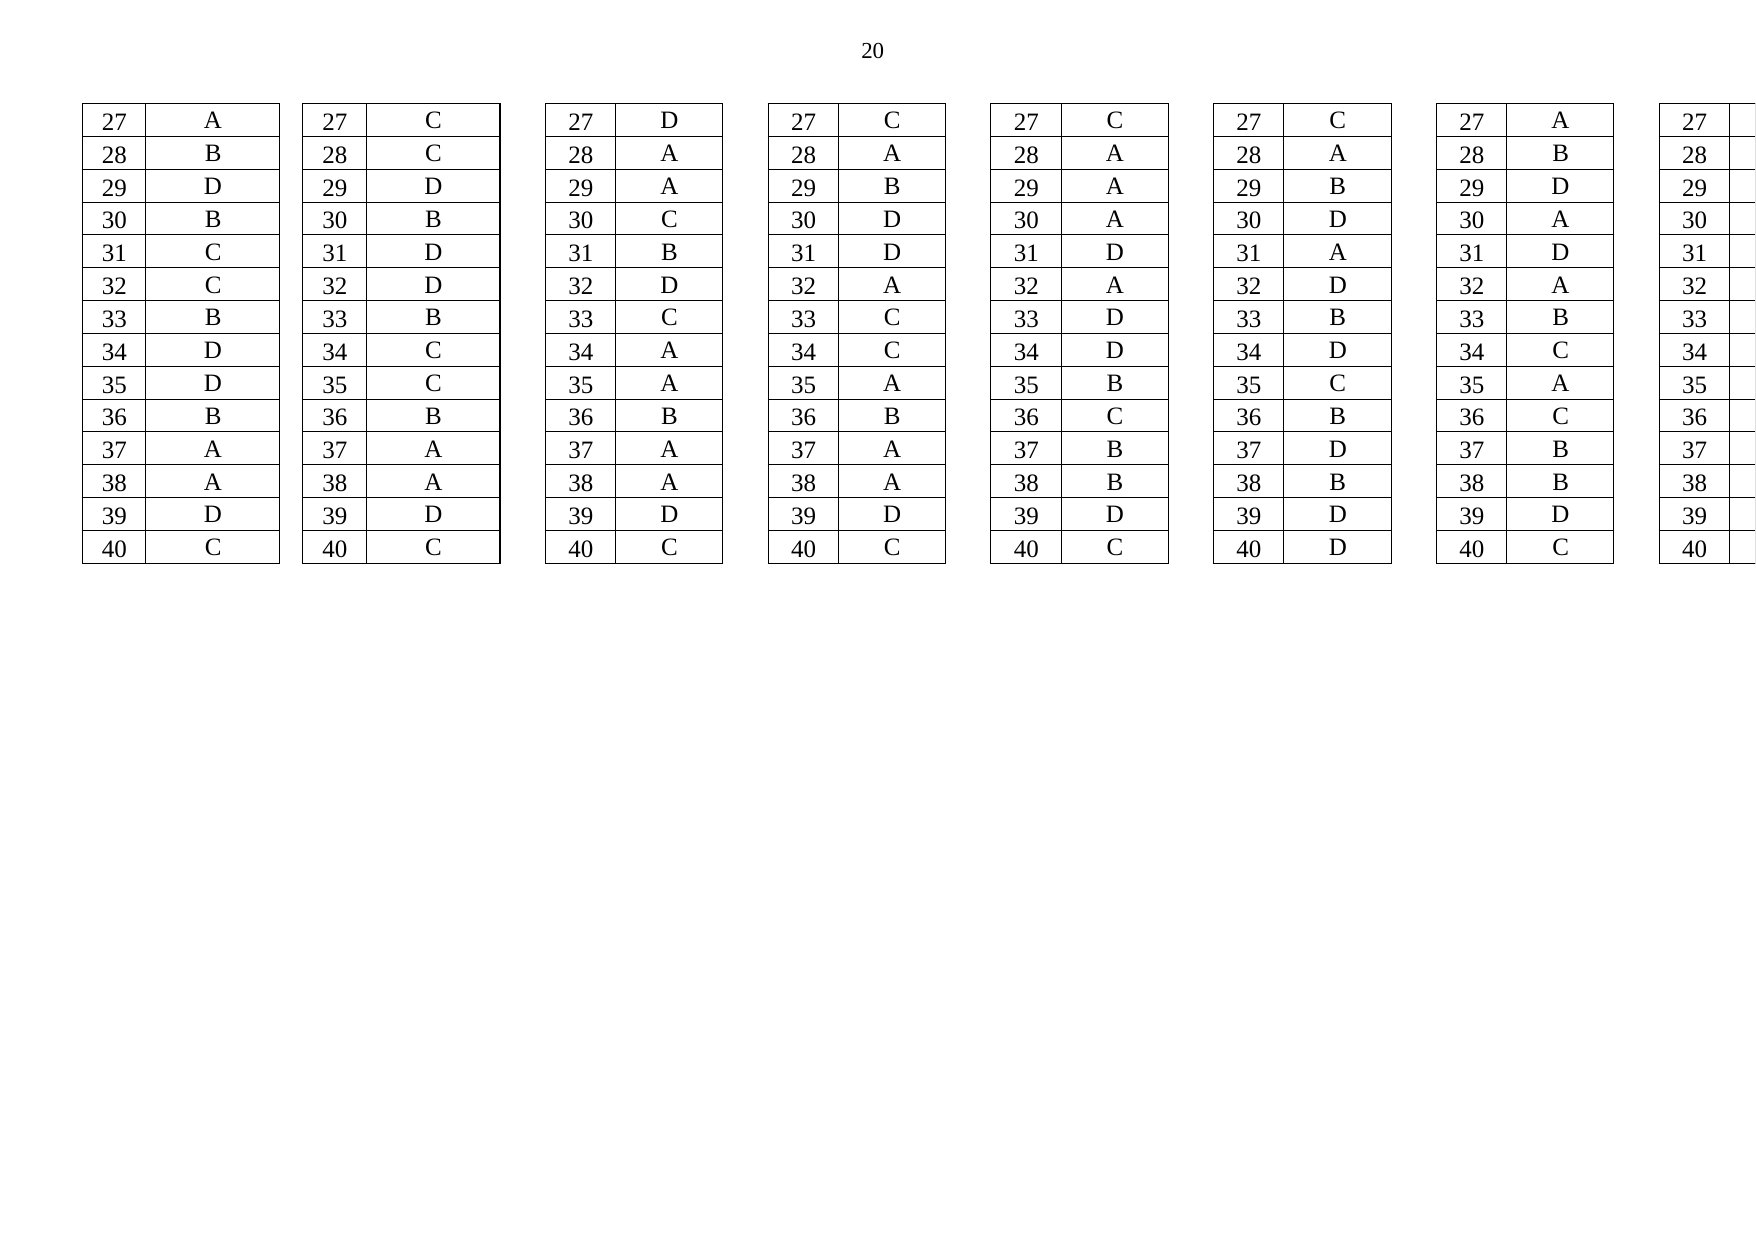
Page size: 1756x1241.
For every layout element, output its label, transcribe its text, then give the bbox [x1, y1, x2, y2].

table_cell D [367, 235, 499, 267]
table_cell D [1062, 301, 1168, 333]
table_cell D [1284, 498, 1391, 530]
table_cell A [839, 137, 945, 169]
table_cell [723, 464, 768, 497]
table_cell 37 [991, 432, 1061, 464]
table_cell D [1507, 498, 1613, 530]
table_cell 32 [1214, 268, 1283, 300]
table_cell 28 [546, 137, 615, 169]
table_cell 30 [1214, 203, 1283, 234]
table_cell 29 [546, 170, 615, 202]
table_cell [501, 267, 545, 300]
table_cell [280, 366, 302, 398]
table_cell 36 [1214, 400, 1283, 431]
table_cell D [1730, 170, 1755, 202]
table_cell [1169, 234, 1213, 267]
table_cell D [367, 170, 499, 202]
table_cell A [1730, 235, 1755, 267]
table_cell [1392, 300, 1436, 333]
table_cell B [616, 400, 722, 431]
table_cell [1614, 202, 1659, 234]
table_cell 31 [769, 235, 838, 267]
table_cell B [839, 170, 945, 202]
table_cell C [1730, 301, 1755, 333]
table_cell 27 [1660, 104, 1729, 136]
table_cell A [1507, 367, 1613, 398]
table_cell [1392, 464, 1436, 497]
table_cell C [146, 235, 279, 267]
table_cell [723, 333, 768, 366]
table_cell 40 [83, 531, 145, 562]
table_cell [946, 497, 990, 530]
table_cell [723, 431, 768, 464]
table_cell [946, 530, 990, 562]
table_cell [501, 464, 545, 497]
table_cell 32 [303, 268, 366, 300]
table_cell B [146, 137, 279, 169]
table_cell [501, 366, 545, 398]
table_cell D [839, 498, 945, 530]
table_cell [946, 333, 990, 366]
table_cell 38 [303, 465, 366, 497]
table_cell 34 [1437, 334, 1506, 366]
table_cell [1614, 497, 1659, 530]
table_cell [1614, 234, 1659, 267]
table_cell [1392, 497, 1436, 530]
table_cell 31 [546, 235, 615, 267]
table_cell [1614, 399, 1659, 431]
table_cell 29 [1437, 170, 1506, 202]
table_cell [1392, 530, 1436, 562]
table_cell [1614, 136, 1659, 169]
table_cell [1392, 267, 1436, 300]
table_cell 37 [769, 432, 838, 464]
table_cell 33 [991, 301, 1061, 333]
table_cell A [1284, 137, 1391, 169]
table_cell D [1284, 432, 1391, 464]
table_cell C [616, 203, 722, 234]
table_cell C [367, 104, 499, 136]
table_cell [1169, 169, 1213, 202]
table_cell D [1730, 531, 1755, 562]
table_cell B [1730, 334, 1755, 366]
table_cell 27 [769, 104, 838, 136]
table_cell C [367, 531, 499, 562]
table_cell 37 [1660, 432, 1729, 464]
table_cell [501, 234, 545, 267]
table_cell B [1284, 465, 1391, 497]
table_cell 37 [1437, 432, 1506, 464]
table_cell [1392, 399, 1436, 431]
table_cell [723, 267, 768, 300]
table_cell C [1730, 137, 1755, 169]
table_cell 38 [1437, 465, 1506, 497]
table_cell [1392, 333, 1436, 366]
table_cell 28 [1437, 137, 1506, 169]
table_cell 28 [83, 137, 145, 169]
table_cell C [1062, 400, 1168, 431]
table_cell A [146, 432, 279, 464]
table_cell 31 [1214, 235, 1283, 267]
table_cell 28 [1660, 137, 1729, 169]
table_cell 32 [83, 268, 145, 300]
table_cell [946, 202, 990, 234]
table_cell B [1730, 268, 1755, 300]
table_cell C [1062, 531, 1168, 562]
table_cell C [367, 367, 499, 398]
table_cell 36 [769, 400, 838, 431]
table_cell [280, 169, 302, 202]
table_cell [723, 497, 768, 530]
table_cell A [146, 104, 279, 136]
table_cell 35 [991, 367, 1061, 398]
table_cell 39 [546, 498, 615, 530]
table_cell B [367, 301, 499, 333]
table_cell [946, 136, 990, 169]
table_cell [723, 136, 768, 169]
table_cell [1614, 103, 1659, 136]
table_cell [1614, 431, 1659, 464]
table_cell C [616, 301, 722, 333]
table_cell [280, 234, 302, 267]
table_cell 30 [546, 203, 615, 234]
table_cell 32 [991, 268, 1061, 300]
table_cell [501, 136, 545, 169]
table_cell B [1284, 301, 1391, 333]
table_cell [723, 202, 768, 234]
table_cell 27 [303, 104, 366, 136]
table_cell [1392, 366, 1436, 398]
table_cell 38 [1660, 465, 1729, 497]
table_cell C [1507, 400, 1613, 431]
table_cell B [1507, 137, 1613, 169]
table_cell 38 [1214, 465, 1283, 497]
table_cell 30 [1660, 203, 1729, 234]
table_cell D [1284, 268, 1391, 300]
table_cell [280, 431, 302, 464]
table_cell [946, 464, 990, 497]
table_cell 34 [303, 334, 366, 366]
table_cell D [839, 235, 945, 267]
table_cell [501, 333, 545, 366]
table_cell 34 [546, 334, 615, 366]
table_cell 32 [1660, 268, 1729, 300]
table_cell [501, 431, 545, 464]
table_cell 40 [546, 531, 615, 562]
table_cell 33 [303, 301, 366, 333]
table_cell 39 [83, 498, 145, 530]
table_cell B [616, 235, 722, 267]
table_cell 38 [83, 465, 145, 497]
table_cell 28 [1214, 137, 1283, 169]
table_cell B [367, 203, 499, 234]
table_cell 36 [546, 400, 615, 431]
table_cell 30 [1437, 203, 1506, 234]
table_cell A [616, 367, 722, 398]
table_cell [1392, 431, 1436, 464]
table_cell D [1284, 334, 1391, 366]
table_cell [723, 399, 768, 431]
table_cell D [367, 498, 499, 530]
table_cell [1614, 267, 1659, 300]
table_cell B [367, 400, 499, 431]
table_cell D [839, 203, 945, 234]
table_cell A [1730, 432, 1755, 464]
table_cell D [616, 104, 722, 136]
table_cell 37 [303, 432, 366, 464]
table_cell 30 [303, 203, 366, 234]
table_cell 28 [769, 137, 838, 169]
table_cell 30 [769, 203, 838, 234]
table_cell 36 [303, 400, 366, 431]
table_cell [1614, 169, 1659, 202]
table_cell D [616, 498, 722, 530]
table_cell B [1730, 465, 1755, 497]
table_cell 32 [1437, 268, 1506, 300]
table_cell A [839, 268, 945, 300]
table_cell [1614, 366, 1659, 398]
table_cell 36 [1437, 400, 1506, 431]
table_cell D [1062, 235, 1168, 267]
table_cell C [1284, 367, 1391, 398]
table_cell D [1507, 170, 1613, 202]
table_cell [1169, 431, 1213, 464]
table_cell [946, 103, 990, 136]
table_cell C [1730, 367, 1755, 398]
table_cell [501, 399, 545, 431]
table_cell 39 [1660, 498, 1729, 530]
table_cell A [1284, 235, 1391, 267]
table_cell 33 [1660, 301, 1729, 333]
table_cell 38 [769, 465, 838, 497]
table_cell 34 [991, 334, 1061, 366]
table_cell [280, 399, 302, 431]
table_cell A [1062, 268, 1168, 300]
table_cell [501, 103, 545, 136]
table_cell A [1507, 268, 1613, 300]
table_cell [280, 103, 302, 136]
table_cell [723, 103, 768, 136]
table_cell A [146, 465, 279, 497]
table_cell B [1062, 432, 1168, 464]
table_cell A [839, 367, 945, 398]
table_cell C [1507, 531, 1613, 562]
table_cell 34 [1660, 334, 1729, 366]
table_cell A [1507, 203, 1613, 234]
table_cell A [616, 465, 722, 497]
table_cell 33 [1214, 301, 1283, 333]
table_cell [501, 300, 545, 333]
table_cell 34 [83, 334, 145, 366]
table_cell [946, 267, 990, 300]
table_cell 29 [83, 170, 145, 202]
table_cell A [616, 137, 722, 169]
table_cell A [616, 170, 722, 202]
table_cell [1392, 136, 1436, 169]
table_cell [1614, 300, 1659, 333]
table_cell C [367, 137, 499, 169]
table_cell [723, 530, 768, 562]
table_cell [1169, 267, 1213, 300]
table_cell [1169, 497, 1213, 530]
table_cell C [839, 104, 945, 136]
table_cell B [1507, 432, 1613, 464]
table_cell 32 [769, 268, 838, 300]
table_cell 38 [991, 465, 1061, 497]
table_cell C [1507, 334, 1613, 366]
table_cell 38 [546, 465, 615, 497]
table_cell 37 [1214, 432, 1283, 464]
table_cell [723, 366, 768, 398]
table_cell D [367, 268, 499, 300]
table_cell D [616, 268, 722, 300]
table_cell 29 [1660, 170, 1729, 202]
table_cell 33 [769, 301, 838, 333]
table_cell 35 [546, 367, 615, 398]
table_cell A [839, 432, 945, 464]
table_cell 39 [1214, 498, 1283, 530]
table_cell A [839, 465, 945, 497]
table_cell D [146, 170, 279, 202]
table_cell A [616, 432, 722, 464]
table_cell 35 [303, 367, 366, 398]
table_cell A [1062, 137, 1168, 169]
table_cell B [1284, 400, 1391, 431]
table_cell 31 [83, 235, 145, 267]
table_cell A [367, 465, 499, 497]
table_cell [1169, 464, 1213, 497]
table_cell C [146, 268, 279, 300]
table_cell [723, 300, 768, 333]
table_cell [1614, 333, 1659, 366]
table_cell C [1284, 104, 1391, 136]
table_cell B [839, 400, 945, 431]
table_cell B [1284, 170, 1391, 202]
table_cell [1169, 399, 1213, 431]
table_cell A [1730, 203, 1755, 234]
table_cell 37 [546, 432, 615, 464]
table_cell C [616, 531, 722, 562]
table_cell D [146, 498, 279, 530]
table_cell [501, 202, 545, 234]
table_cell D [1062, 498, 1168, 530]
table_cell 36 [83, 400, 145, 431]
table_cell [501, 530, 545, 562]
table_cell C [839, 531, 945, 562]
table_cell C [1062, 104, 1168, 136]
table_cell [280, 333, 302, 366]
table_cell [280, 136, 302, 169]
table_cell A [1062, 170, 1168, 202]
table_cell 27 [83, 104, 145, 136]
table_cell 35 [1437, 367, 1506, 398]
table_cell [946, 169, 990, 202]
table_cell [723, 234, 768, 267]
table_cell [1614, 530, 1659, 562]
table_cell 35 [1660, 367, 1729, 398]
table_cell [1169, 366, 1213, 398]
table_cell [280, 464, 302, 497]
table_cell 35 [83, 367, 145, 398]
table_cell 39 [991, 498, 1061, 530]
table_cell B [146, 301, 279, 333]
table_cell A [1507, 104, 1613, 136]
table_cell 28 [303, 137, 366, 169]
table_cell B [146, 400, 279, 431]
table_cell [1392, 202, 1436, 234]
table_cell 30 [83, 203, 145, 234]
table_cell A [1062, 203, 1168, 234]
table_cell 33 [83, 301, 145, 333]
table_cell 40 [1660, 531, 1729, 562]
table_cell D [146, 334, 279, 366]
table_cell D [1284, 203, 1391, 234]
table_cell 34 [1214, 334, 1283, 366]
table_cell B [146, 203, 279, 234]
table_cell 27 [1437, 104, 1506, 136]
table_cell C [1730, 104, 1755, 136]
table_cell 39 [1437, 498, 1506, 530]
table_cell [1169, 333, 1213, 366]
table_cell [280, 497, 302, 530]
table_cell 30 [991, 203, 1061, 234]
table_cell 31 [1437, 235, 1506, 267]
table_cell 27 [1214, 104, 1283, 136]
table_cell B [1507, 301, 1613, 333]
table_cell [946, 399, 990, 431]
table_cell 32 [546, 268, 615, 300]
table_cell 40 [303, 531, 366, 562]
table_cell C [146, 531, 279, 562]
table_cell 29 [303, 170, 366, 202]
table_cell 31 [303, 235, 366, 267]
table_cell D [1507, 235, 1613, 267]
table_cell 37 [83, 432, 145, 464]
table_cell 29 [991, 170, 1061, 202]
table_cell [1169, 530, 1213, 562]
table_cell 27 [991, 104, 1061, 136]
table_cell 27 [546, 104, 615, 136]
table_cell 35 [1214, 367, 1283, 398]
table_cell A [367, 432, 499, 464]
table_cell B [1507, 465, 1613, 497]
table_cell 39 [769, 498, 838, 530]
table_cell 35 [769, 367, 838, 398]
table_cell [280, 300, 302, 333]
table_cell [1169, 300, 1213, 333]
table_cell [280, 202, 302, 234]
table_cell C [367, 334, 499, 366]
table_cell 31 [1660, 235, 1729, 267]
table_cell 40 [1437, 531, 1506, 562]
table_cell 31 [991, 235, 1061, 267]
table_cell 36 [991, 400, 1061, 431]
table_cell [1169, 202, 1213, 234]
table_cell 40 [991, 531, 1061, 562]
table_cell [946, 300, 990, 333]
table_cell 39 [303, 498, 366, 530]
table_cell C [839, 301, 945, 333]
table_cell [1392, 103, 1436, 136]
table_cell [946, 234, 990, 267]
table_cell D [1284, 531, 1391, 562]
table_cell [1169, 136, 1213, 169]
table_cell B [1062, 465, 1168, 497]
table_cell [501, 497, 545, 530]
table_cell A [616, 334, 722, 366]
table_cell D [146, 367, 279, 398]
table_cell 29 [769, 170, 838, 202]
table_cell 40 [1214, 531, 1283, 562]
table_cell 33 [546, 301, 615, 333]
table_cell [501, 169, 545, 202]
table_cell C [839, 334, 945, 366]
table_cell 33 [1437, 301, 1506, 333]
table_cell B [1062, 367, 1168, 398]
table_cell [946, 366, 990, 398]
table_cell [1392, 234, 1436, 267]
table_cell [280, 267, 302, 300]
table_cell [946, 431, 990, 464]
table_cell 40 [769, 531, 838, 562]
table_cell [280, 530, 302, 562]
table_cell [723, 169, 768, 202]
table_cell [1169, 103, 1213, 136]
table_cell 36 [1660, 400, 1729, 431]
table_cell 34 [769, 334, 838, 366]
table_cell 28 [991, 137, 1061, 169]
table_cell D [1062, 334, 1168, 366]
table_cell B [1730, 498, 1755, 530]
table_cell [1614, 464, 1659, 497]
table_cell [1392, 169, 1436, 202]
table_cell 29 [1214, 170, 1283, 202]
table_cell A [1730, 400, 1755, 431]
